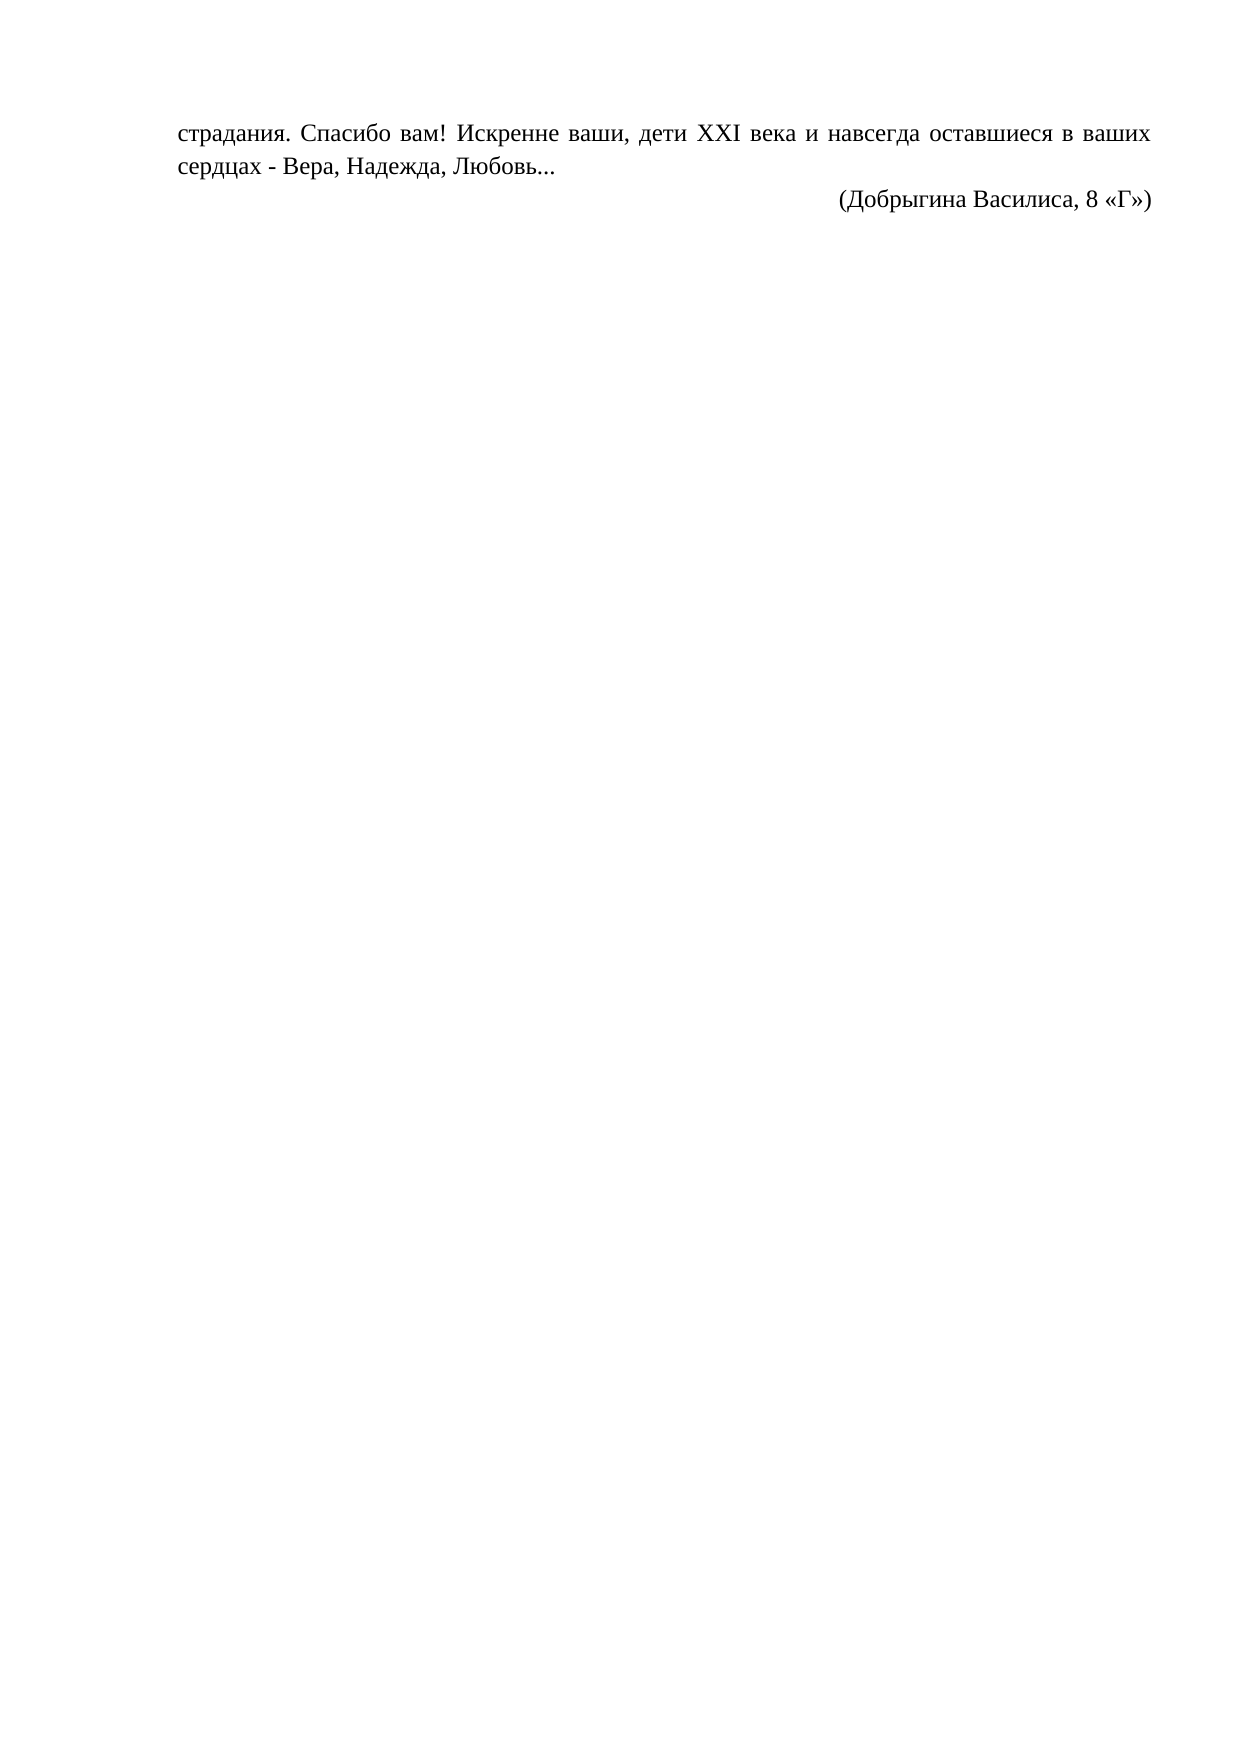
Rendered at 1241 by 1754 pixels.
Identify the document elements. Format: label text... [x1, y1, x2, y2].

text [177, 118, 1152, 180]
text (Добрыгина Василиса, 8 «Г») [177, 184, 1152, 213]
